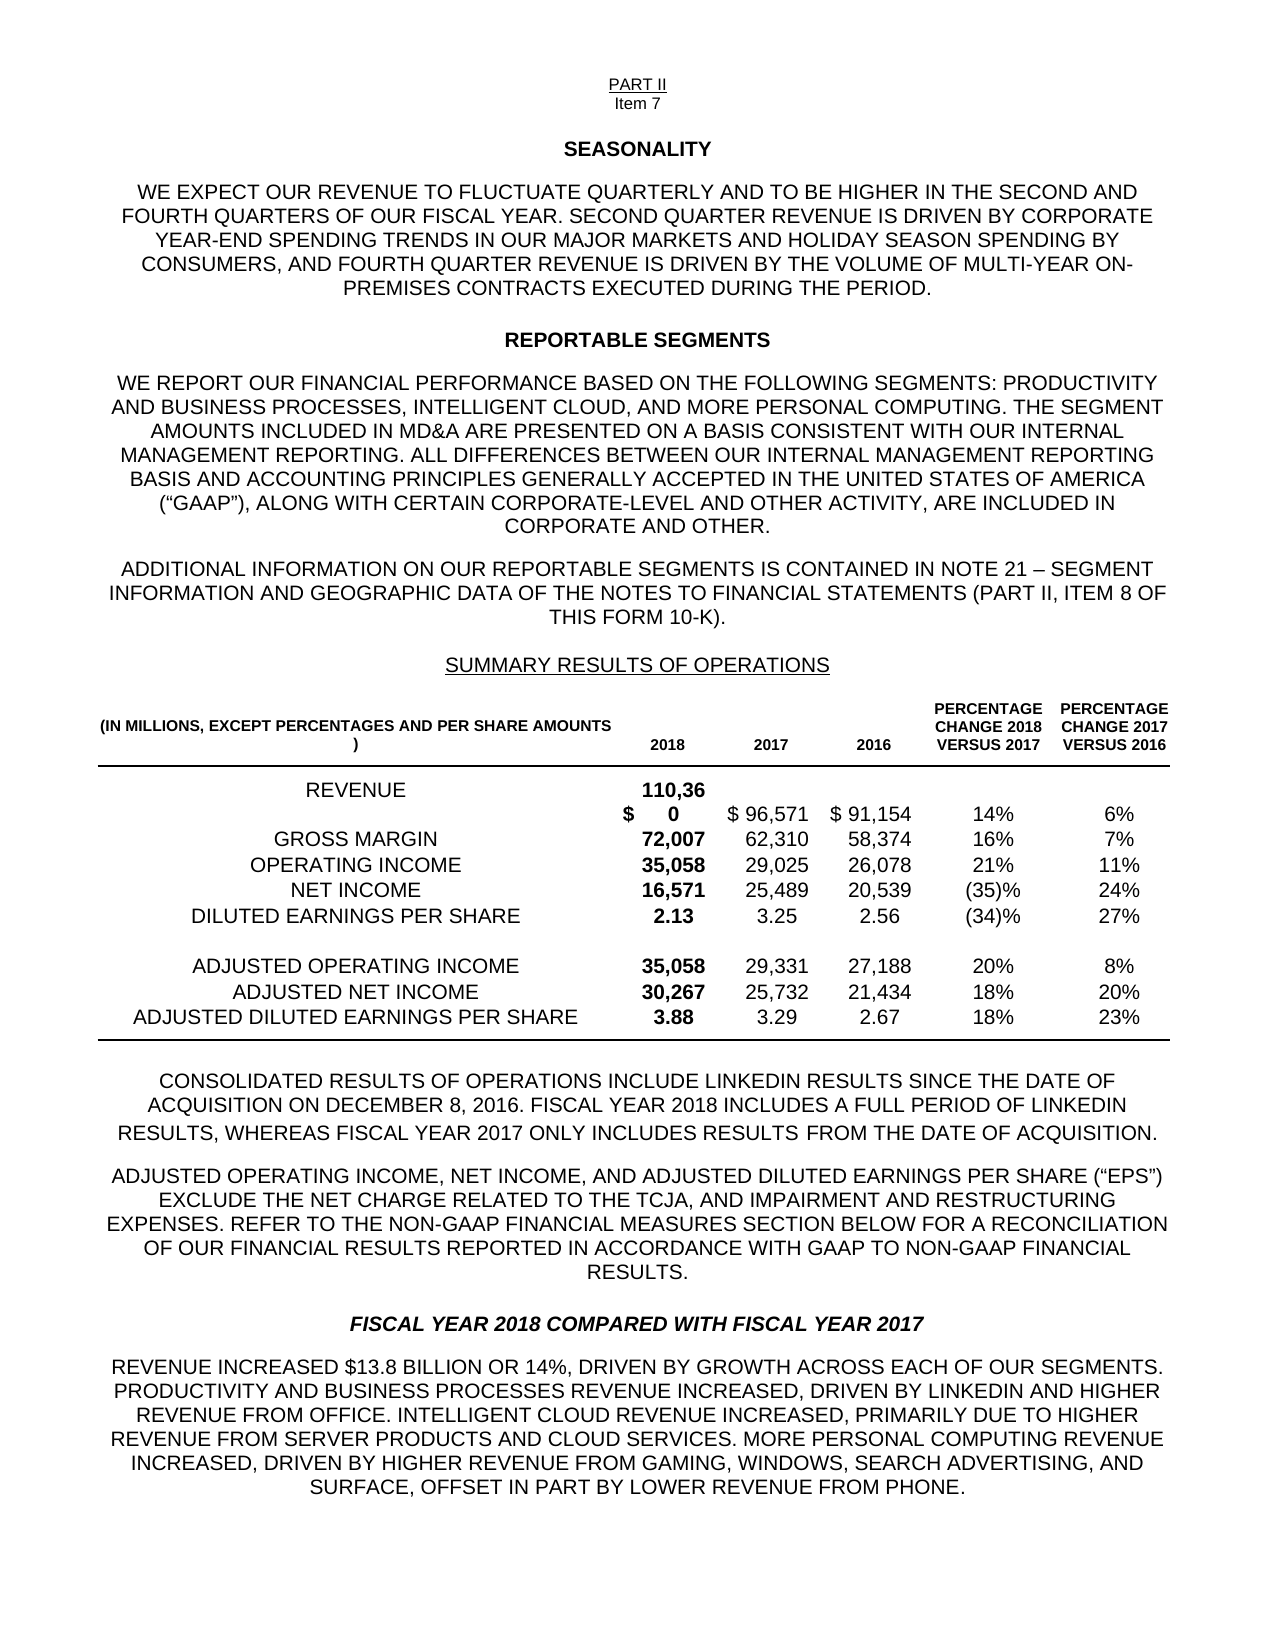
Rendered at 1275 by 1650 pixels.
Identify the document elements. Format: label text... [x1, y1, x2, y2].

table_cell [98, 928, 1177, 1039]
text REVENUE INCREASED $13.8 BILLION OR 14%, DRIVEN BY GROWTH ACROSS EACH OF OUR SEGMENTS. PRODUCTIVITY AND BUSINESS PROCESSES REVENUE INCREASED, DRIVEN BY LINKEDIN AND HIGHER REVENUE FROM OFFICE. INTELLIGENT CLOUD REVENUE INCREASED, PRIMARILY DUE TO HIGHER REVENUE FROM SERVER PRODUCTS AND CLOUD SERVICES. MORE PERSONAL COMPUTING REVENUE INCREASED, DRIVEN BY HIGHER REVENUE FROM GAMING, WINDOWS, SEARCH ADVERTISING, AND SURFACE, OFFSET IN PART BY LOWER REVENUE FROM PHONE. [97, 1355, 1177, 1498]
text SEASONALITY [97, 137, 1177, 161]
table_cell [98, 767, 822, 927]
text CONSOLIDATED RESULTS OF OPERATIONS INCLUDE LINKEDIN RESULTS SINCE THE DATE OF ACQUISITION ON DECEMBER 8, 2016. FISCAL YEAR 2018 INCLUDES A FULL PERIOD OF LINKEDIN RESULTS, WHEREAS FISCAL YEAR 2017 ONLY INCLUDES RESULTS FROM THE DATE OF ACQUISITION. [97, 1069, 1177, 1145]
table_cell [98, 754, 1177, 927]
text FISCAL YEAR 2018 COMPARED WITH FISCAL YEAR 2017 [97, 1312, 1177, 1336]
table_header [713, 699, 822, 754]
text REPORTABLE SEGMENTS [97, 328, 1177, 352]
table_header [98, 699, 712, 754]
text WE REPORT OUR FINANCIAL PERFORMANCE BASED ON THE FOLLOWING SEGMENTS: PRODUCTIVITY AND BUSINESS PROCESSES, INTELLIGENT CLOUD, AND MORE PERSONAL COMPUTING. THE SEGMENT AMOUNTS INCLUDED IN MD&A ARE PRESENTED ON A BASIS CONSISTENT WITH OUR INTERNAL MANAGEMENT REPORTING. ALL DIFFERENCES BETWEEN OUR INTERNAL MANAGEMENT REPORTING BASIS AND ACCOUNTING PRINCIPLES GENERALLY ACCEPTED IN THE UNITED STATES OF AMERICA (“GAAP”), ALONG WITH CERTAIN CORPORATE-LEVEL AND OTHER ACTIVITY, ARE INCLUDED IN CORPORATE AND OTHER. [97, 371, 1177, 538]
text ADJUSTED OPERATING INCOME, NET INCOME, AND ADJUSTED DILUTED EARNINGS PER SHARE (“EPS”) EXCLUDE THE NET CHARGE RELATED TO THE TCJA, AND IMPAIRMENT AND RESTRUCTURING EXPENSES. REFER TO THE NON-GAAP FINANCIAL MEASURES SECTION BELOW FOR A RECONCILIATION OF OUR FINANCIAL RESULTS REPORTED IN ACCORDANCE WITH GAAP TO NON-GAAP FINANCIAL RESULTS. [97, 1164, 1177, 1284]
text WE EXPECT OUR REVENUE TO FLUCTUATE QUARTERLY AND TO BE HIGHER IN THE SECOND AND FOURTH QUARTERS OF OUR FISCAL YEAR. SECOND QUARTER REVENUE IS DRIVEN BY CORPORATE YEAR-END SPENDING TRENDS IN OUR MAJOR MARKETS AND HOLIDAY SEASON SPENDING BY CONSUMERS, AND FOURTH QUARTER REVENUE IS DRIVEN BY THE VOLUME OF MULTI-YEAR ON-PREMISES CONTRACTS EXECUTED DURING THE PERIOD. [97, 180, 1177, 300]
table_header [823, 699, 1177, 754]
text ADDITIONAL INFORMATION ON OUR REPORTABLE SEGMENTS IS CONTAINED IN NOTE 21 – SEGMENT INFORMATION AND GEOGRAPHIC DATA OF THE NOTES TO FINANCIAL STATEMENTS (PART II, ITEM 8 OF THIS FORM 10-K). [97, 557, 1177, 629]
text SUMMARY RESULTS OF OPERATIONS [97, 653, 1177, 677]
